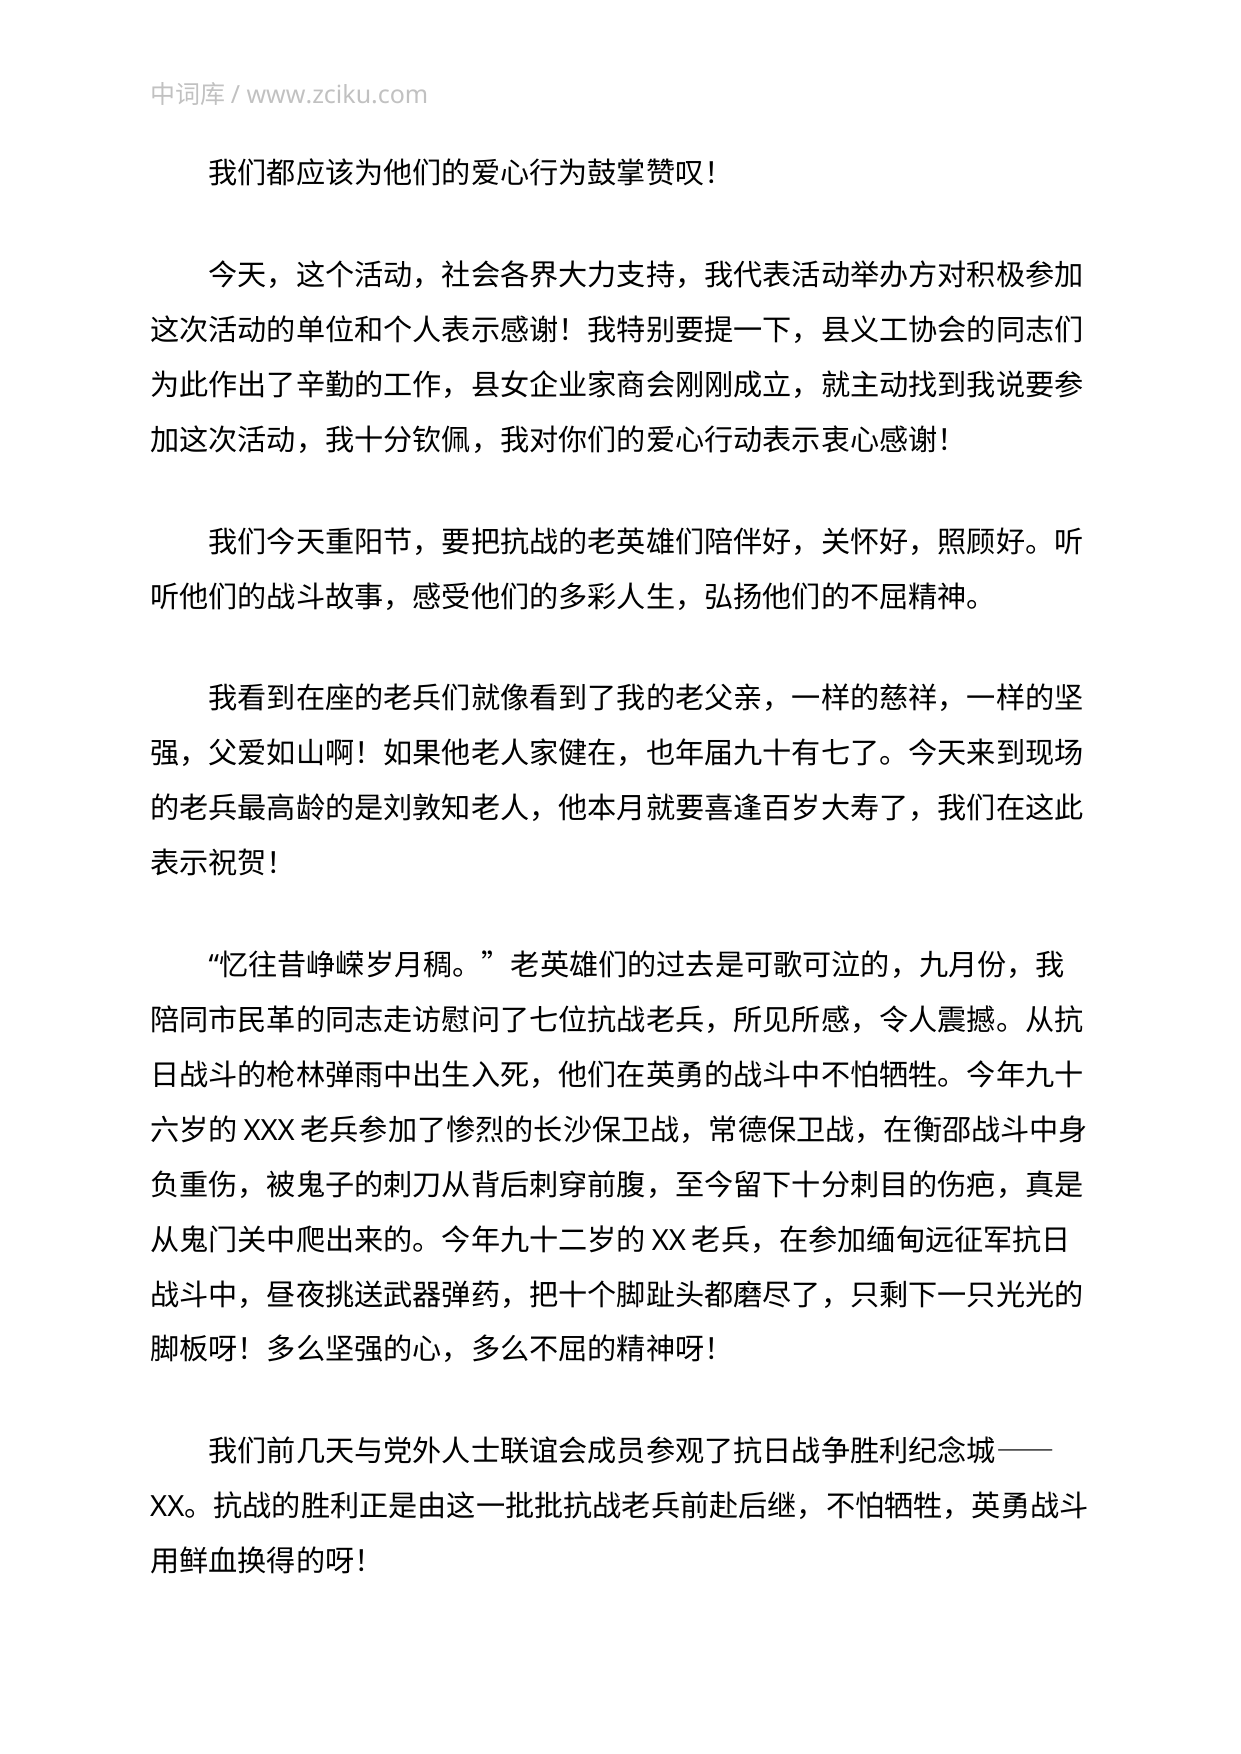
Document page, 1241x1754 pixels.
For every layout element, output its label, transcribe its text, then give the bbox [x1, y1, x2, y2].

text 我们都应该为他们的爱心行为鼓掌赞叹！ [150, 150, 1090, 192]
text 今天，这个活动，社会各界大力支持，我代表活动举办方对积极参加这次活动的单位和个人表示感谢！我特别要提一下，县义工协会的同志们为此作出了辛勤的工作，县女企业家商会刚刚成立，就主动找到我说要参加这次活动，我十分钦佩，我对你们的爱心行动表示衷心感谢！ [150, 252, 1090, 459]
text 我们今天重阳节，要把抗战的老英雄们陪伴好，关怀好，照顾好。听听他们的战斗故事，感受他们的多彩人生，弘扬他们的不屈精神。 [150, 518, 1090, 615]
text 我看到在座的老兵们就像看到了我的老父亲，一样的慈祥，一样的坚强，父爱如山啊！如果他老人家健在，也年届九十有七了。今天来到现场的老兵最高龄的是刘敦知老人，他本月就要喜逢百岁大寿了，我们在这此表示祝贺！ [150, 675, 1090, 882]
text 我们前几天与党外人士联谊会成员参观了抗日战争胜利纪念城——XX。抗战的胜利正是由这一批批抗战老兵前赴后继，不怕牺牲，英勇战斗用鲜血换得的呀！ [150, 1428, 1090, 1580]
text “忆往昔峥嵘岁月稠。”老英雄们的过去是可歌可泣的，九月份，我陪同市民革的同志走访慰问了七位抗战老兵，所见所感，令人震撼。从抗日战斗的枪林弹雨中出生入死，他们在英勇的战斗中不怕牺牲。今年九十六岁的XXX老兵参加了惨烈的长沙保卫战，常德保卫战，在衡邵战斗中身负重伤，被鬼子的刺刀从背后刺穿前腹，至今留下十分刺目的伤疤，真是从鬼门关中爬出来的。今年九十二岁的XX老兵，在参加缅甸远征军抗日战斗中，昼夜挑送武器弹药，把十个脚趾头都磨尽了，只剩下一只光光的脚板呀！多么坚强的心，多么不屈的精神呀！ [150, 941, 1090, 1368]
